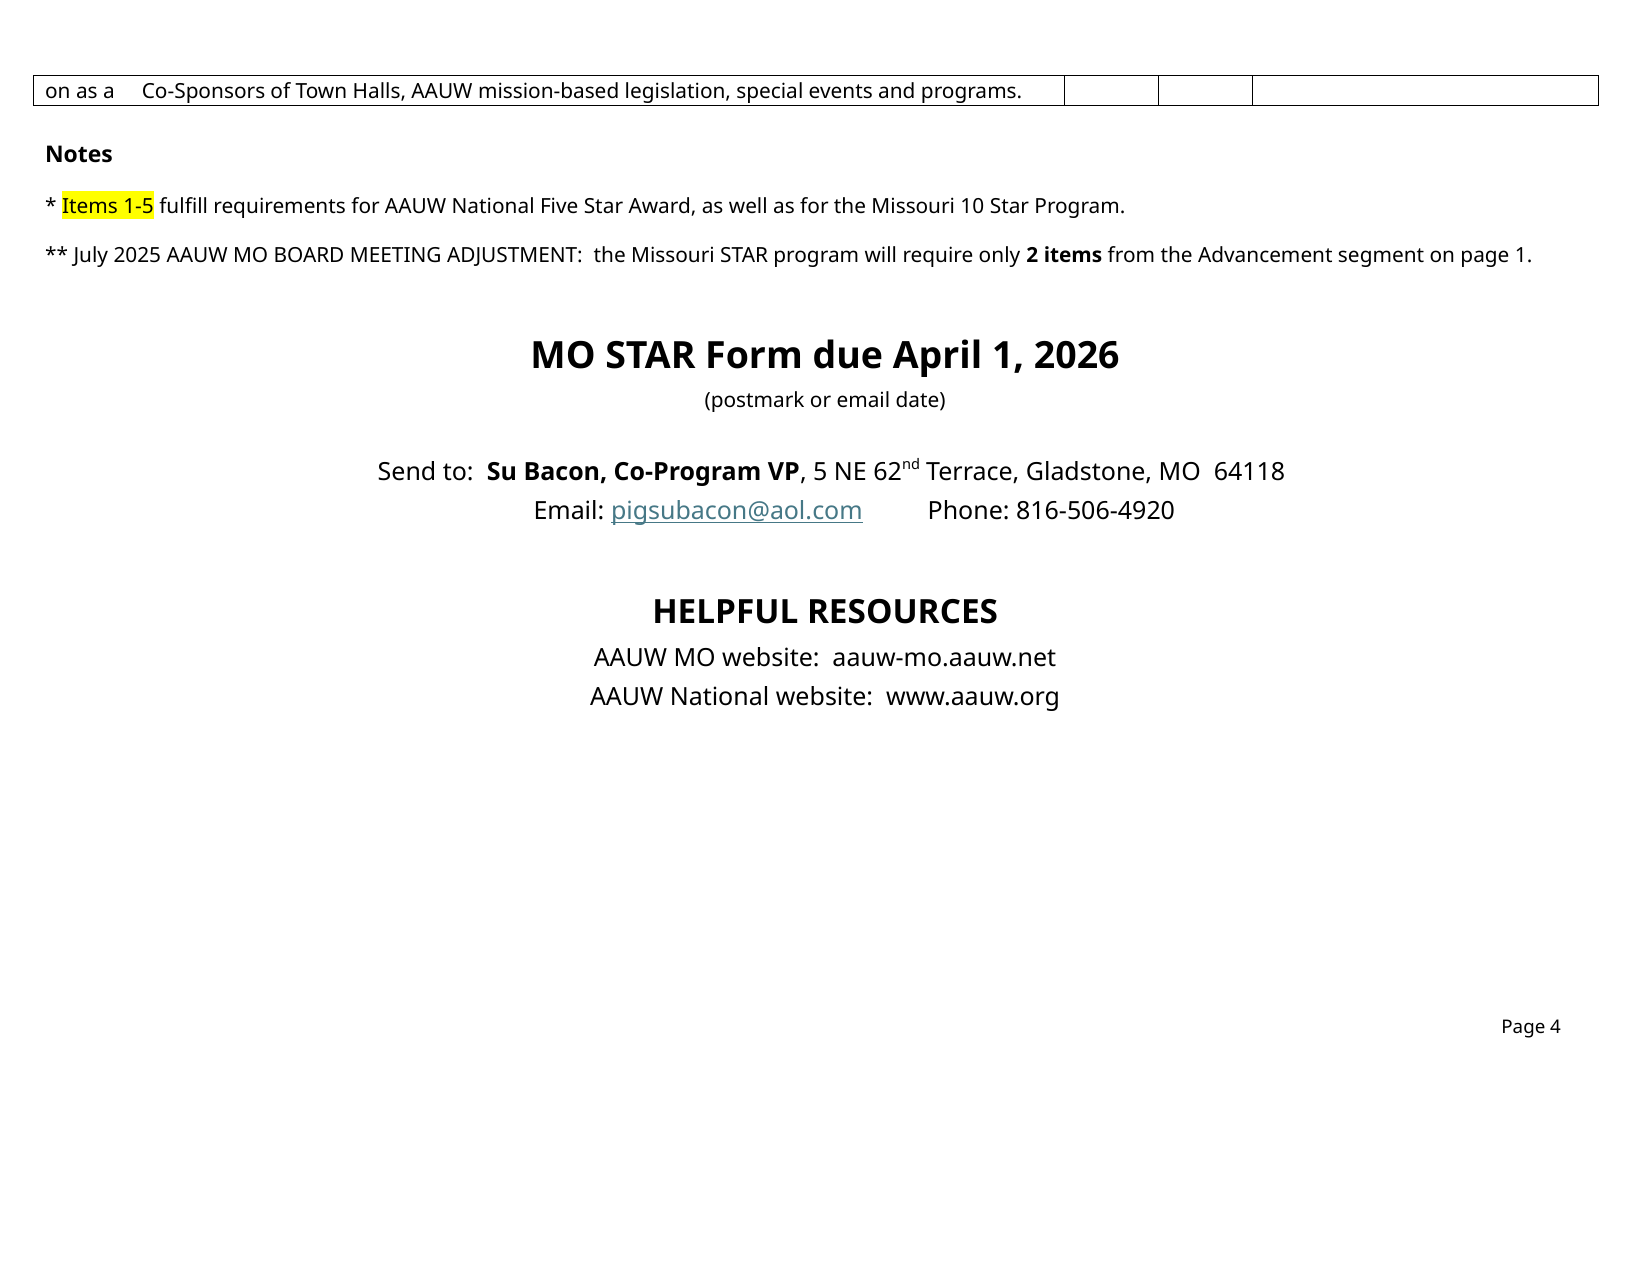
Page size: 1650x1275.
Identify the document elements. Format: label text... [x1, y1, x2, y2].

text (postmark or email date) [45, 385, 1605, 413]
text HELPFUL RESOURCES [45, 588, 1605, 633]
table_cell [1065, 76, 1158, 104]
table_cell [1253, 76, 1598, 104]
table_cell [34, 76, 1064, 104]
text Email: pigsubacon@aol.com Phone: 816-506-4920 [45, 493, 1605, 527]
table_cell [1159, 76, 1252, 104]
text AAUW MO website: aauw-mo.aauw.net [45, 640, 1605, 674]
text Notes [45, 138, 1605, 170]
text * Items 1-5 fulfill requirements for AAUW National Five Star Award, as well as for the Missouri 10 Star Program. [154, 191, 1605, 219]
text ** July 2025 AAUW MO BOARD MEETING ADJUSTMENT: the Missouri STAR program will require only 2 items from the Advancement segment on page 1. [45, 240, 1605, 269]
text MO STAR Form due April 1, 2026 [45, 329, 1605, 380]
text Send to: Su Bacon, Co-Program VP, 5 NE 62nd Terrace, Gladstone, MO 64118 [45, 453, 1605, 488]
text AAUW National website: www.aauw.org [45, 679, 1605, 713]
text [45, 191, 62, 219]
